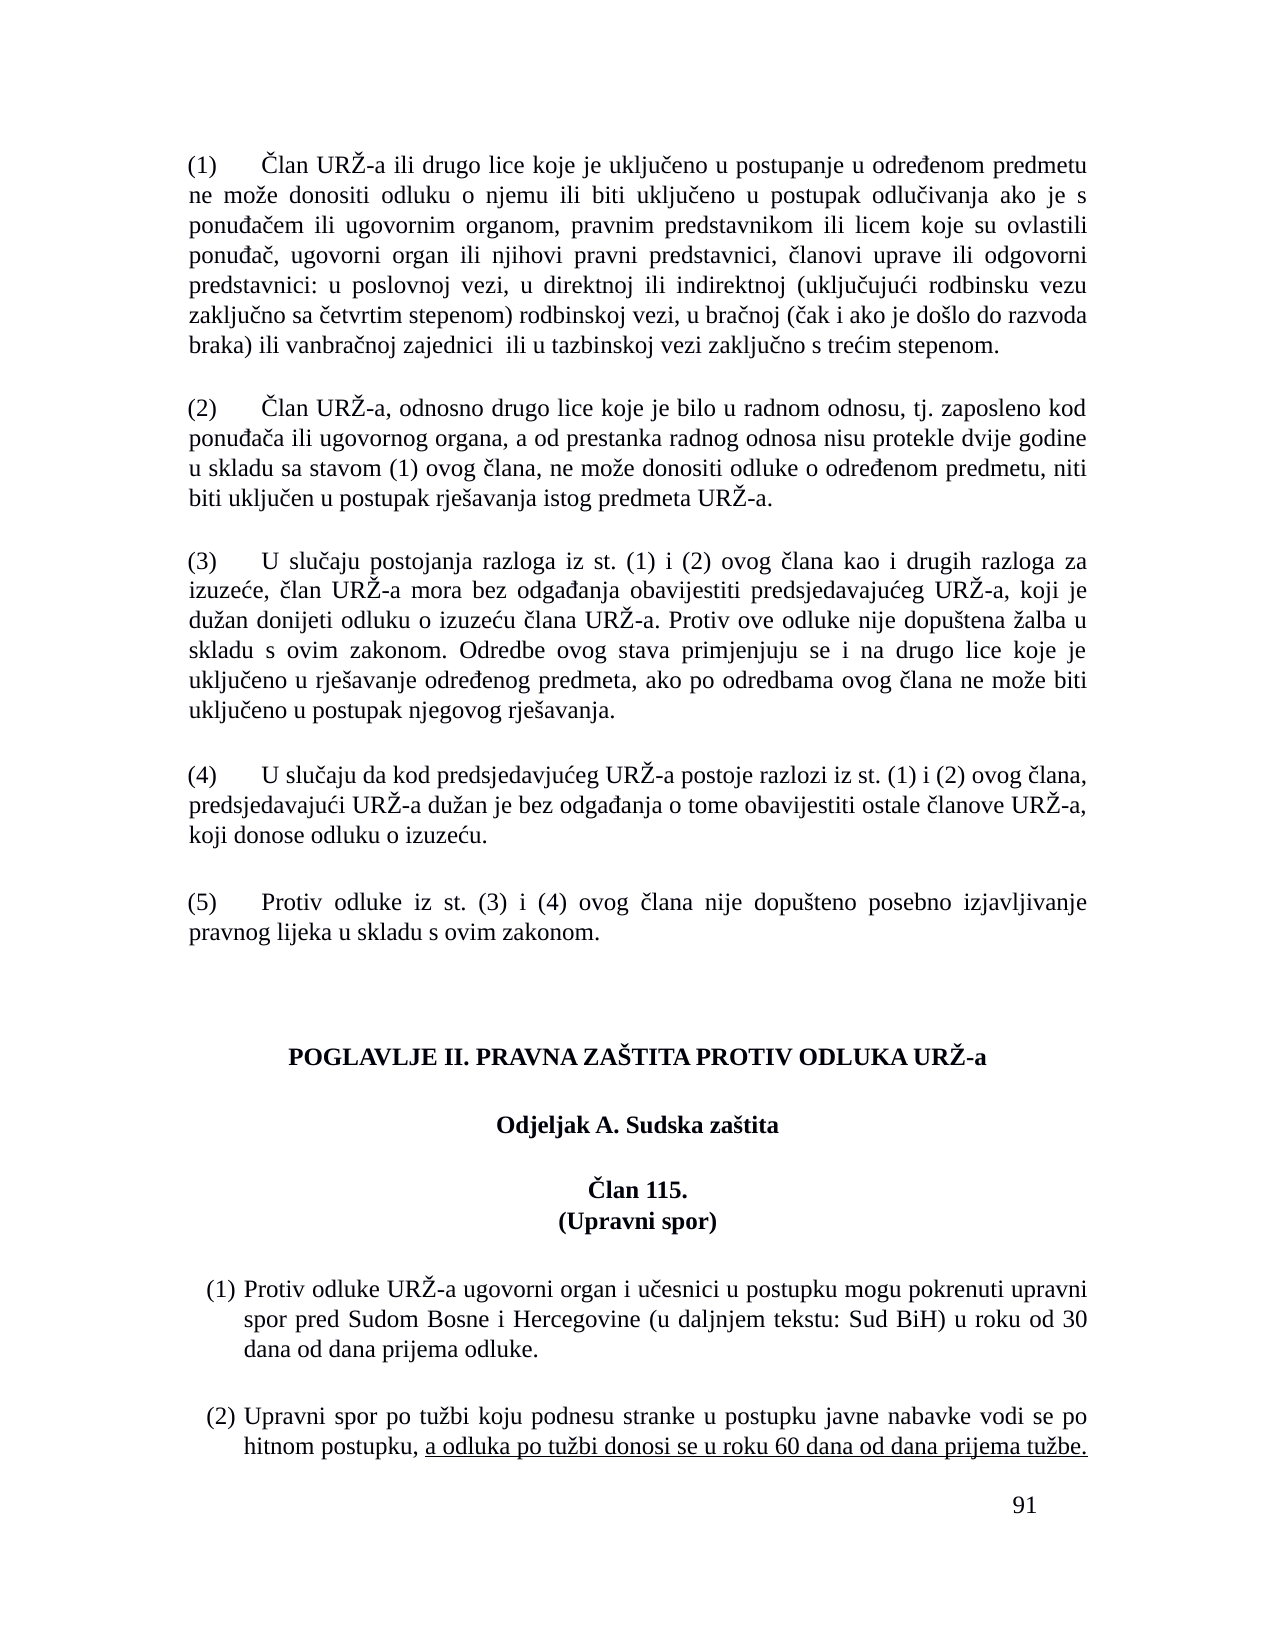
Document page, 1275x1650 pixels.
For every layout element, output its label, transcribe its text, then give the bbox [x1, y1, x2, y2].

list Upravni spor po tužbi koju podnesu stranke u postupku javne nabavke vodi se po hitnom postupku, a odluka po tužbi donosi se u roku 60 dana od dana prijema tužbe. [206, 1401, 1088, 1459]
text POGLAVLJE II. PRAVNA ZAŠTITA PROTIV ODLUKA URŽ-a [225, 1042, 1050, 1071]
list Protiv odluke URŽ-a ugovorni organ i učesnici u postupku mogu pokrenuti upravni spor pred Sudom Bosne i Hercegovine (u daljnjem tekstu: Sud BiH) u roku od 30 dana od dana prijema odluke. [206, 1274, 1088, 1362]
list U slučaju postojanja razloga iz st. (1) i (2) ovog člana kao i drugih razloga za izuzeće, član URŽ-a mora bez odgađanja obavijestiti predsjedavajućeg URŽ-a, koji je dužan donijeti odluku o izuzeću člana URŽ-a. Protiv ove odluke nije dopuštena žalba u skladu s ovim zakonom. Odredbe ovog stava primjenjuju se i na drugo lice koje je uključeno u rješavanje određenog predmeta, ako po odredbama ovog člana ne može biti uključeno u postupak njegovog rješavanja. [187, 546, 1088, 724]
text Član 115. [225, 1175, 1050, 1203]
text Odjeljak A. Sudska zaštita [225, 1110, 1050, 1139]
list Protiv odluke iz st. (3) i (4) ovog člana nije dopušteno posebno izjavljivanje pravnog lijeka u skladu s ovim zakonom. [187, 887, 1088, 946]
list Član URŽ-a ili drugo lice koje je uključeno u postupanje u određenom predmetu ne može donositi odluku o njemu ili biti uključeno u postupak odlučivanja ako je s ponuđačem ili ugovornim organom, pravnim predstavnikom ili licem koje su ovlastili ponuđač, ugovorni organ ili njihovi pravni predstavnici, članovi uprave ili odgovorni predstavnici: u poslovnoj vezi, u direktnoj ili indirektnoj (uključujući rodbinsku vezu zaključno sa četvrtim stepenom) rodbinskoj vezi, u bračnoj (čak i ako je došlo do razvoda braka) ili vanbračnoj zajednici ili u tazbinskoj vezi zaključno s trećim stepenom. [187, 150, 1088, 358]
text (Upravni spor) [225, 1206, 1050, 1235]
list Član URŽ-a, odnosno drugo lice koje je bilo u radnom odnosu, tj. zaposleno kod ponuđača ili ugovornog organa, a od prestanka radnog odnosa nisu protekle dvije godine u skladu sa stavom (1) ovog člana, ne može donositi odluke o određenom predmetu, niti biti uključen u postupak rješavanja istog predmeta URŽ-a. [187, 393, 1088, 512]
list U slučaju da kod predsjedavjućeg URŽ-a postoje razlozi iz st. (1) i (2) ovog člana, predsjedavajući URŽ-a dužan je bez odgađanja o tome obavijestiti ostale članove URŽ-a, koji donose odluku o izuzeću. [187, 761, 1088, 849]
